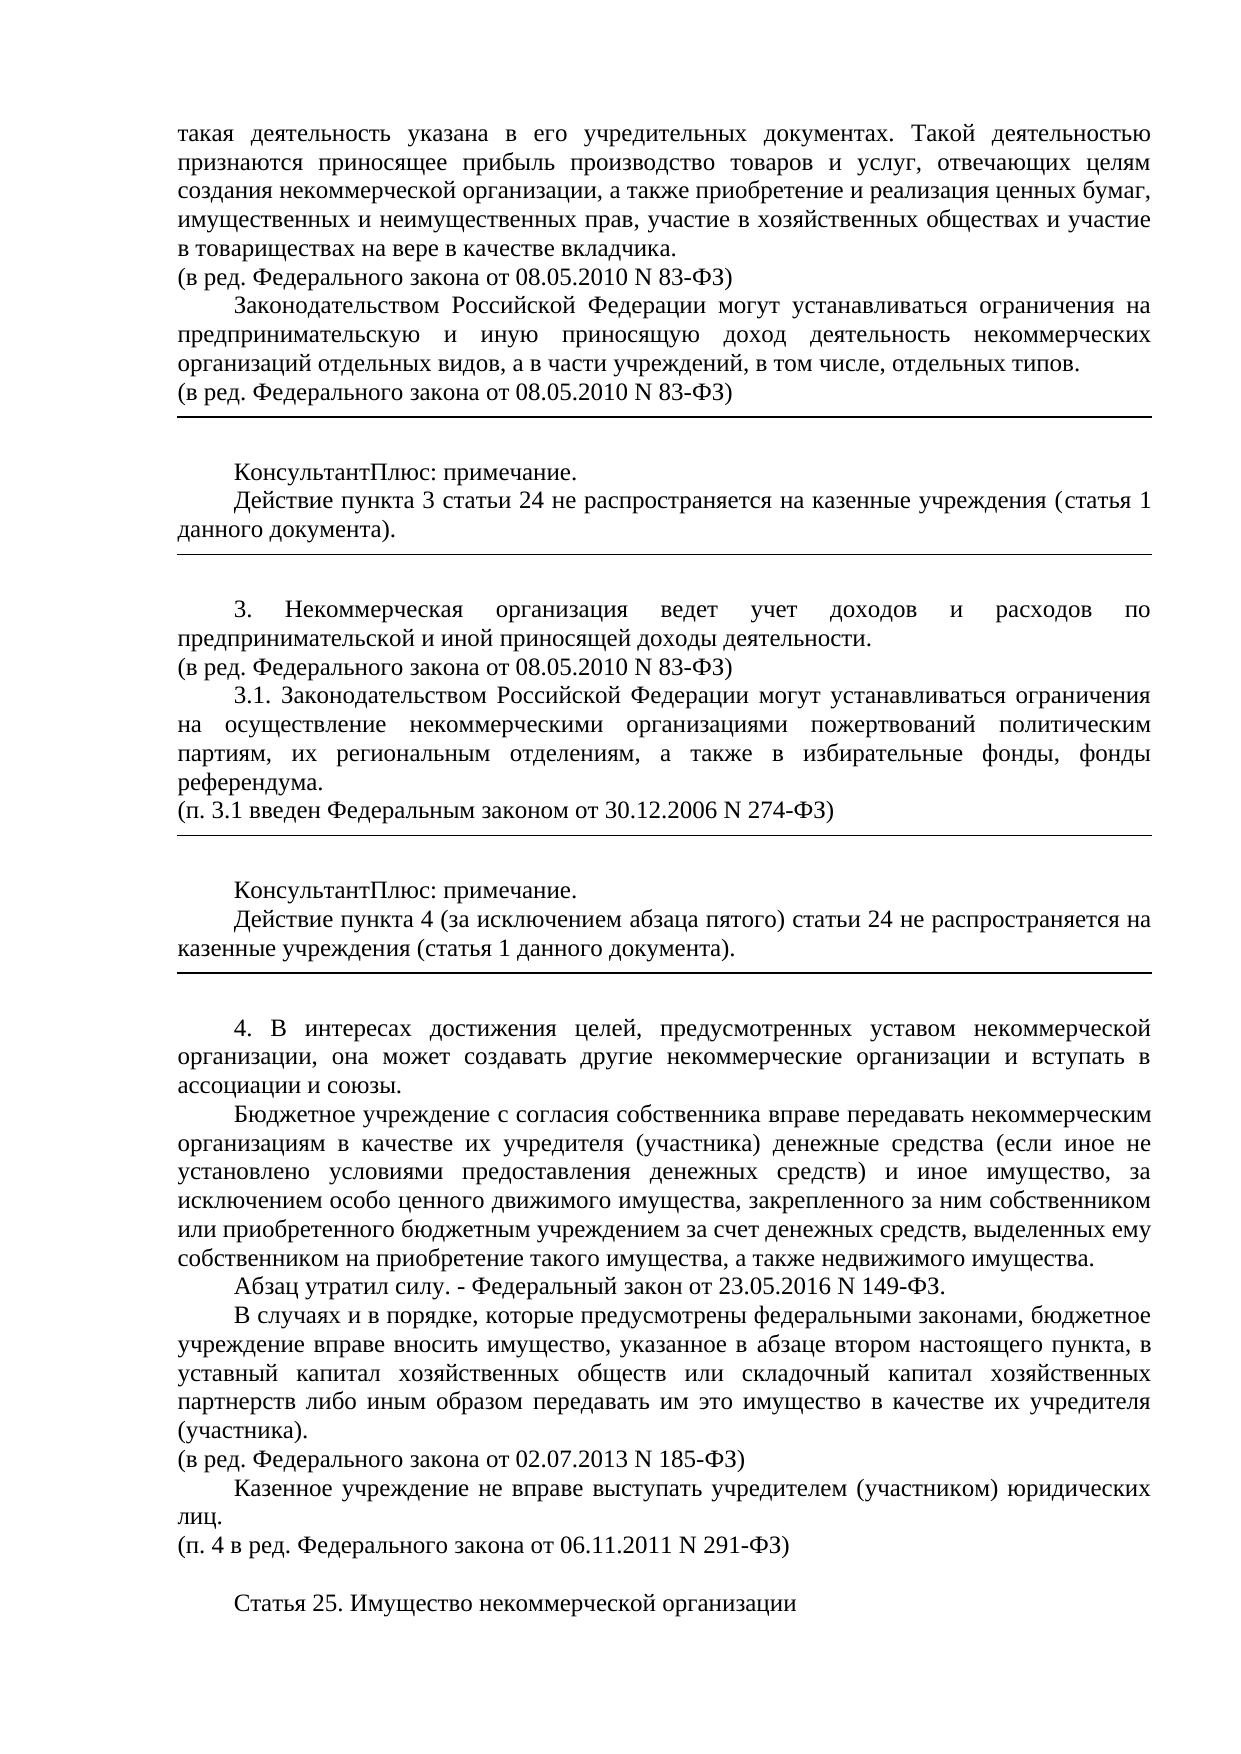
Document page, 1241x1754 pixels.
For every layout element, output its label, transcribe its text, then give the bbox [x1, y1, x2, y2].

text Действие пункта 3 статьи 24 не распространяется на казенные учреждения (статья 1 данного документа). [177, 486, 1152, 543]
text КонсультантПлюс: примечание. [177, 875, 1152, 904]
text (в ред. Федерального закона от 02.07.2013 N 185-ФЗ) [177, 1444, 1152, 1473]
text Казенное учреждение не вправе выступать учредителем (участником) юридических лиц. [177, 1473, 1152, 1530]
text КонсультантПлюс: примечание. [177, 457, 1152, 486]
text (п. 3.1 введен Федеральным законом от 30.12.2006 N 274-ФЗ) [177, 795, 1152, 824]
text Абзац утратил силу. - Федеральный закон от 23.05.2016 N 149-ФЗ. [177, 1271, 1152, 1300]
text (п. 4 в ред. Федерального закона от 06.11.2011 N 291-ФЗ) [177, 1530, 1152, 1559]
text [177, 118, 1152, 262]
text 3.1. Законодательством Российской Федерации могут устанавливаться ограничения на осуществление некоммерческими организациями пожертвований политическим партиям, их региональным отделениям, а также в избирательные фонды, фонды референдума. [177, 680, 1152, 795]
text В случаях и в порядке, которые предусмотрены федеральными законами, бюджетное учреждение вправе вносить имущество, указанное в абзаце втором настоящего пункта, в уставный капитал хозяйственных обществ или складочный капитал хозяйственных партнерств либо иным образом передавать им это имущество в качестве их учредителя (участника). [177, 1300, 1152, 1444]
text Законодательством Российской Федерации могут устанавливаться ограничения на предпринимательскую и иную приносящую доход деятельность некоммерческих организаций отдельных видов, а в части учреждений, в том числе, отдельных типов. [177, 291, 1152, 377]
text (в ред. Федерального закона от 08.05.2010 N 83-ФЗ) [177, 262, 1152, 291]
text (в ред. Федерального закона от 08.05.2010 N 83-ФЗ) [177, 377, 1152, 406]
text Бюджетное учреждение с согласия собственника вправе передавать некоммерческим организациям в качестве их учредителя (участника) денежные средства (если иное не установлено условиями предоставления денежных средств) и иное имущество, за исключением особо ценного движимого имущества, закрепленного за ним собственником или приобретенного бюджетным учреждением за счет денежных средств, выделенных ему собственником на приобретение такого имущества, а также недвижимого имущества. [177, 1099, 1152, 1271]
text 3. Некоммерческая организация ведет учет доходов и расходов по предпринимательской и иной приносящей доходы деятельности. [177, 594, 1152, 652]
text 4. В интересах достижения целей, предусмотренных уставом некоммерческой организации, она может создавать другие некоммерческие организации и вступать в ассоциации и союзы. [177, 1013, 1152, 1099]
text Действие пункта 4 (за исключением абзаца пятого) статьи 24 не распространяется на казенные учреждения (статья 1 данного документа). [177, 904, 1152, 962]
text (в ред. Федерального закона от 08.05.2010 N 83-ФЗ) [177, 652, 1152, 680]
text Статья 25. Имущество некоммерческой организации [177, 1588, 1152, 1616]
